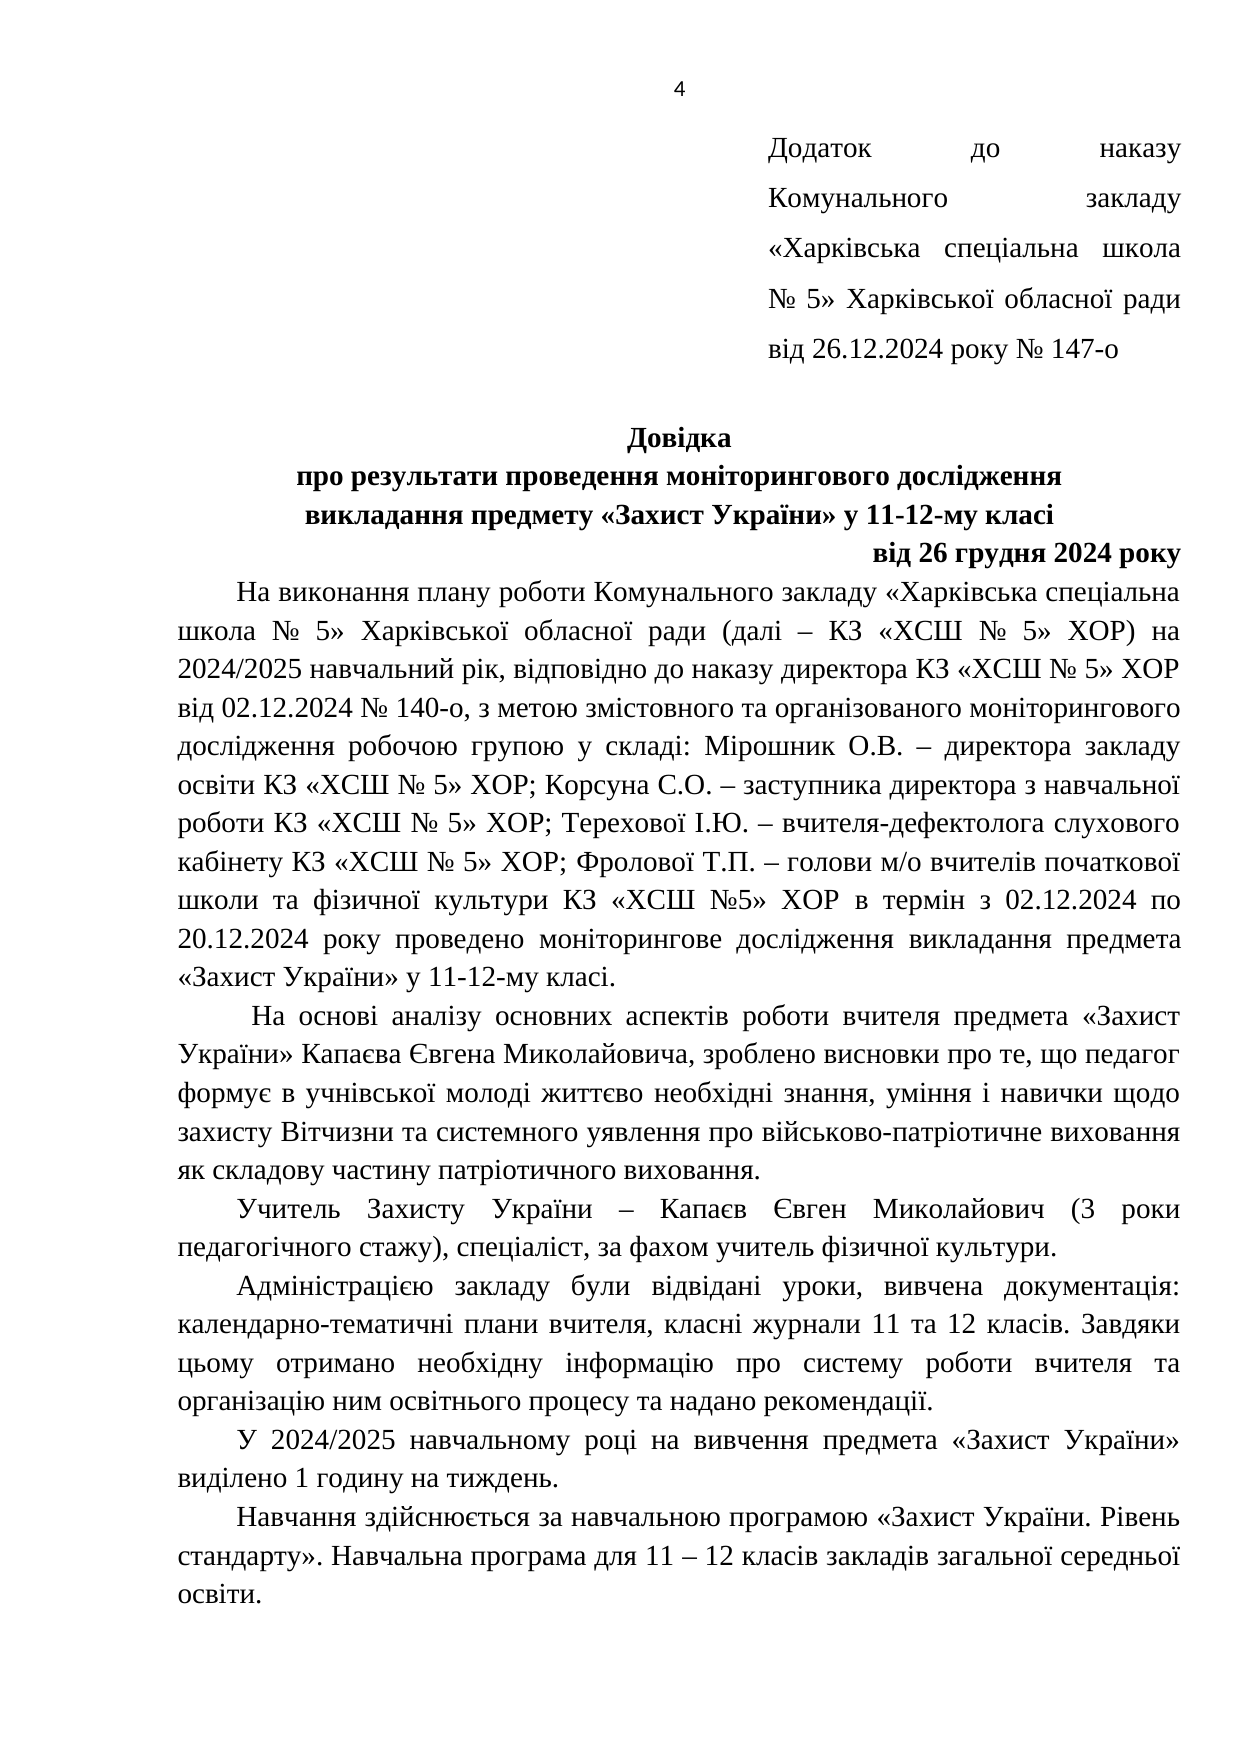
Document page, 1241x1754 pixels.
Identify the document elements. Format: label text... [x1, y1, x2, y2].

text викладання предмету «Захист України» у 11-12-му класі [177, 497, 1181, 531]
text Учитель Захисту України – Капаєв Євген Миколайович (3 роки педагогічного стажу), спеціаліст, за фахом учитель фізичної культури. [177, 1191, 1181, 1263]
text На виконання плану роботи Комунального закладу «Харківська спеціальна школа № 5» Харківської обласної ради (далі – КЗ «ХСШ № 5» ХОР) на 2024/2025 навчальний рік, відповідно до наказу директора КЗ «ХСШ № 5» ХОР від 02.12.2024 № 140-о, з метою змістовного та організованого моніторингового дослідження робочою групою у складі: Мірошник О.В. – директора закладу освіти КЗ «ХСШ № 5» ХОР; Корсуна С.О. – заступника директора з навчальної роботи КЗ «ХСШ № 5» ХОР; Терехової І.Ю. – вчителя-дефектолога слухового кабінету КЗ «ХСШ № 5» ХОР; Фролової Т.П. – голови м/о вчителів початкової школи та фізичної культури КЗ «ХСШ №5» ХОР в термін з 02.12.2024 по 20.12.2024 року проведено моніторингове дослідження викладання предмета «Захист України» у 11-12-му класі. [177, 574, 1181, 993]
text Довідка [177, 420, 1181, 453]
text Адміністрацією закладу були відвідані уроки, вивчена документація: календарно-тематичні плани вчителя, класні журнали 11 та 12 класів. Завдяки цьому отримано необхідну інформацію про систему роботи вчителя та організацію ним освітнього процесу та надано рекомендації. [177, 1268, 1181, 1417]
text від 26 грудня 2024 року [177, 536, 1181, 569]
text У 2024/2025 навчальному році на вивчення предмета «Захист України» виділено 1 годину на тиждень. [177, 1422, 1181, 1494]
text На основі аналізу основних аспектів роботи вчителя предмета «Захист України» Капаєва Євгена Миколайовича, зроблено висновки про те, що педагог формує в учнівської молоді життєво необхідні знання, уміння і навички щодо захисту Вітчизни та системного уявлення про військово-патріотичне виховання як складову частину патріотичного виховання. [177, 998, 1181, 1186]
text Навчання здійснюється за навчальною програмою «Захист України. Рівень стандарту». Навчальна програма для 11 – 12 класів закладів загальної середньої освіти. [177, 1499, 1181, 1610]
text Додаток до наказу Комунального закладу «Харківська спеціальна школа № 5» Харківської обласної ради від 26.12.2024 року № 147-о [768, 130, 1181, 364]
text про результати проведення моніторингового дослідження [177, 458, 1181, 492]
